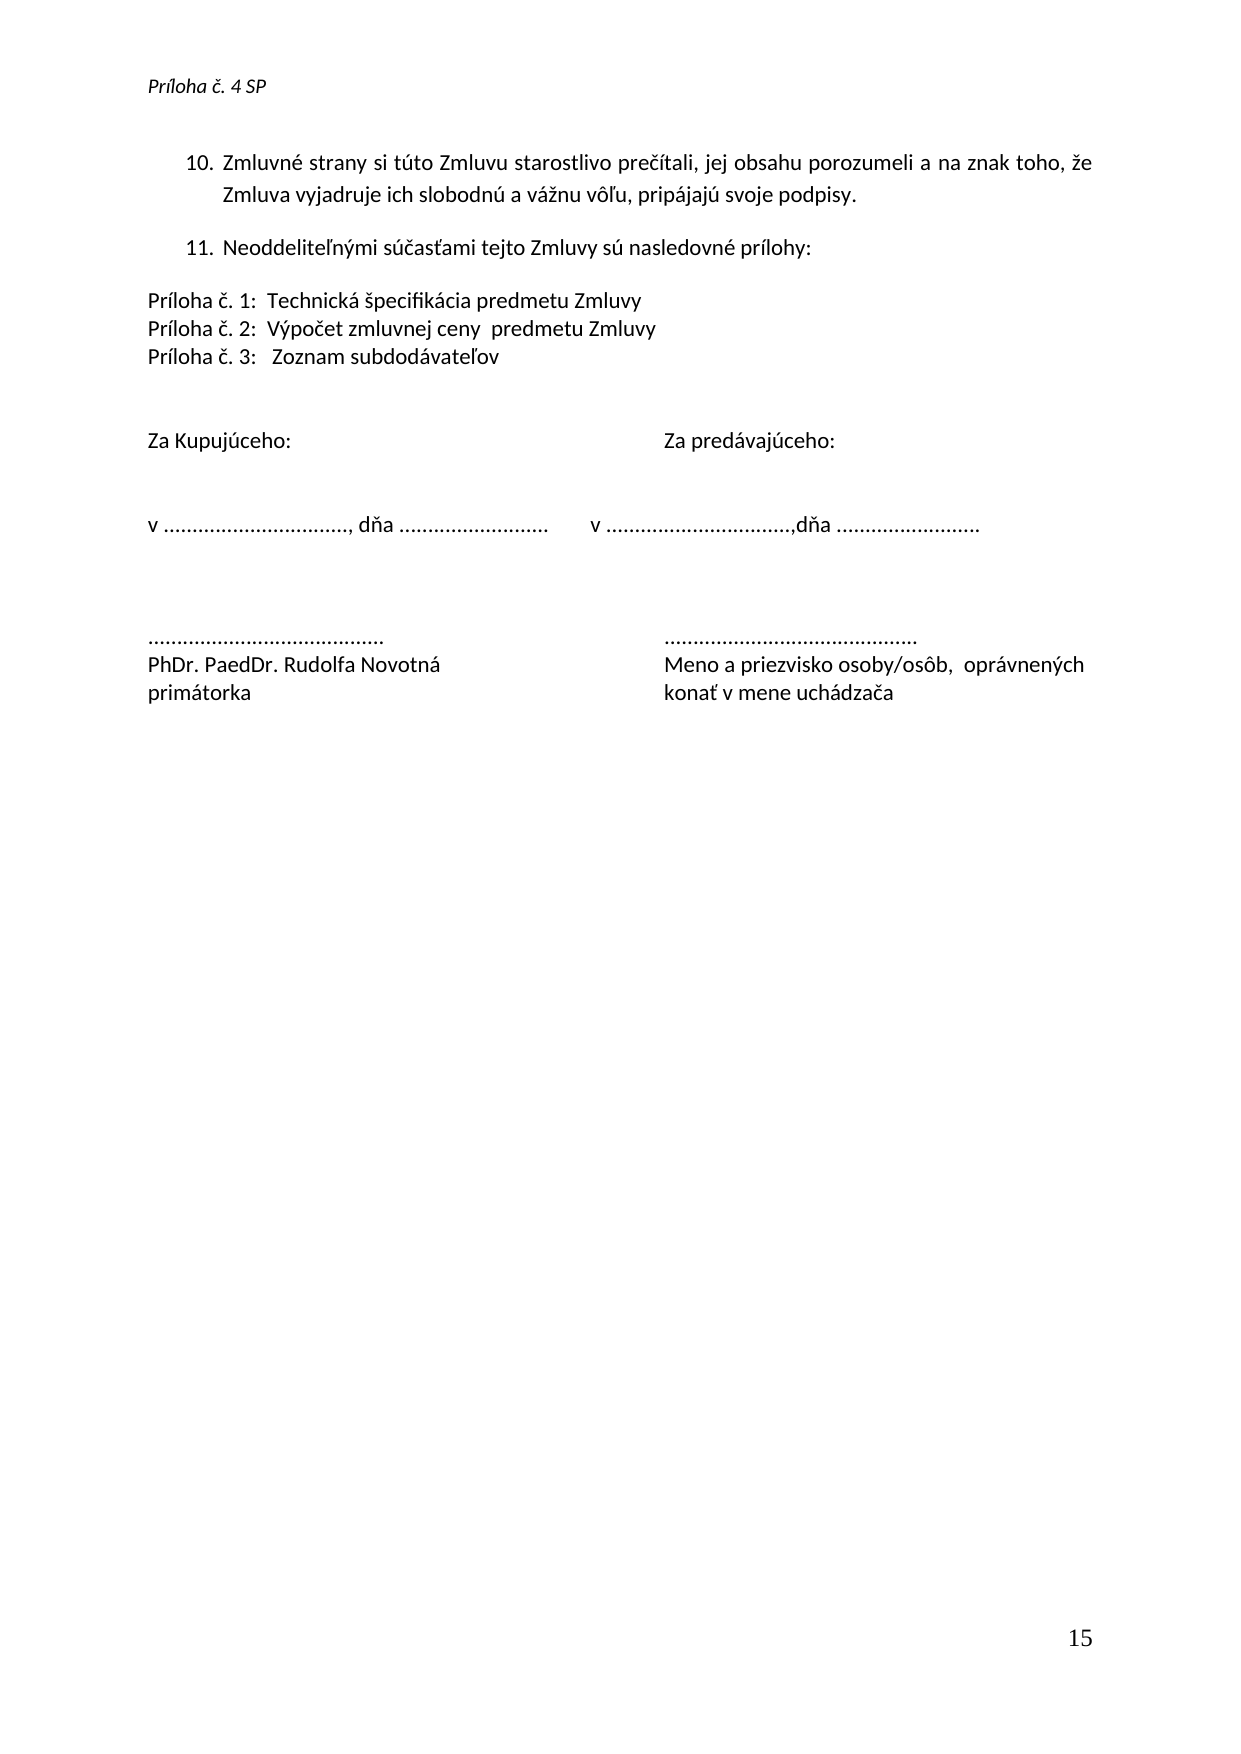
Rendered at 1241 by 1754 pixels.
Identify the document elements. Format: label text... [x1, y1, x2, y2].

text Príloha č. 2: Výpočet zmluvnej ceny predmetu Zmluvy [148, 314, 1093, 342]
text PhDr. PaedDr. Rudolfa Novotná Meno a priezvisko osoby/osôb, oprávnených [148, 650, 1093, 678]
text Za Kupujúceho: Za predávajúceho: [148, 426, 1093, 454]
text Príloha č. 1: Technická špecifikácia predmetu Zmluvy [148, 286, 1093, 314]
text ......................................... ............................................ [148, 622, 1093, 650]
list Neoddeliteľnými súčasťami tejto Zmluvy sú nasledovné prílohy: [185, 233, 1093, 261]
list Zmluvné strany si túto Zmluvu starostlivo prečítali, jej obsahu porozumeli a na znak toho, že Zmluva vyjadruje ich slobodnú a vážnu vôľu, pripájajú svoje podpisy. [185, 148, 1093, 208]
text Príloha č. 3: Zoznam subdodávateľov [148, 342, 1093, 370]
text v ................................, dňa .......................... v ................................,dňa ......................... [148, 510, 1093, 538]
text primátorka konať v mene uchádzača [148, 678, 1093, 706]
